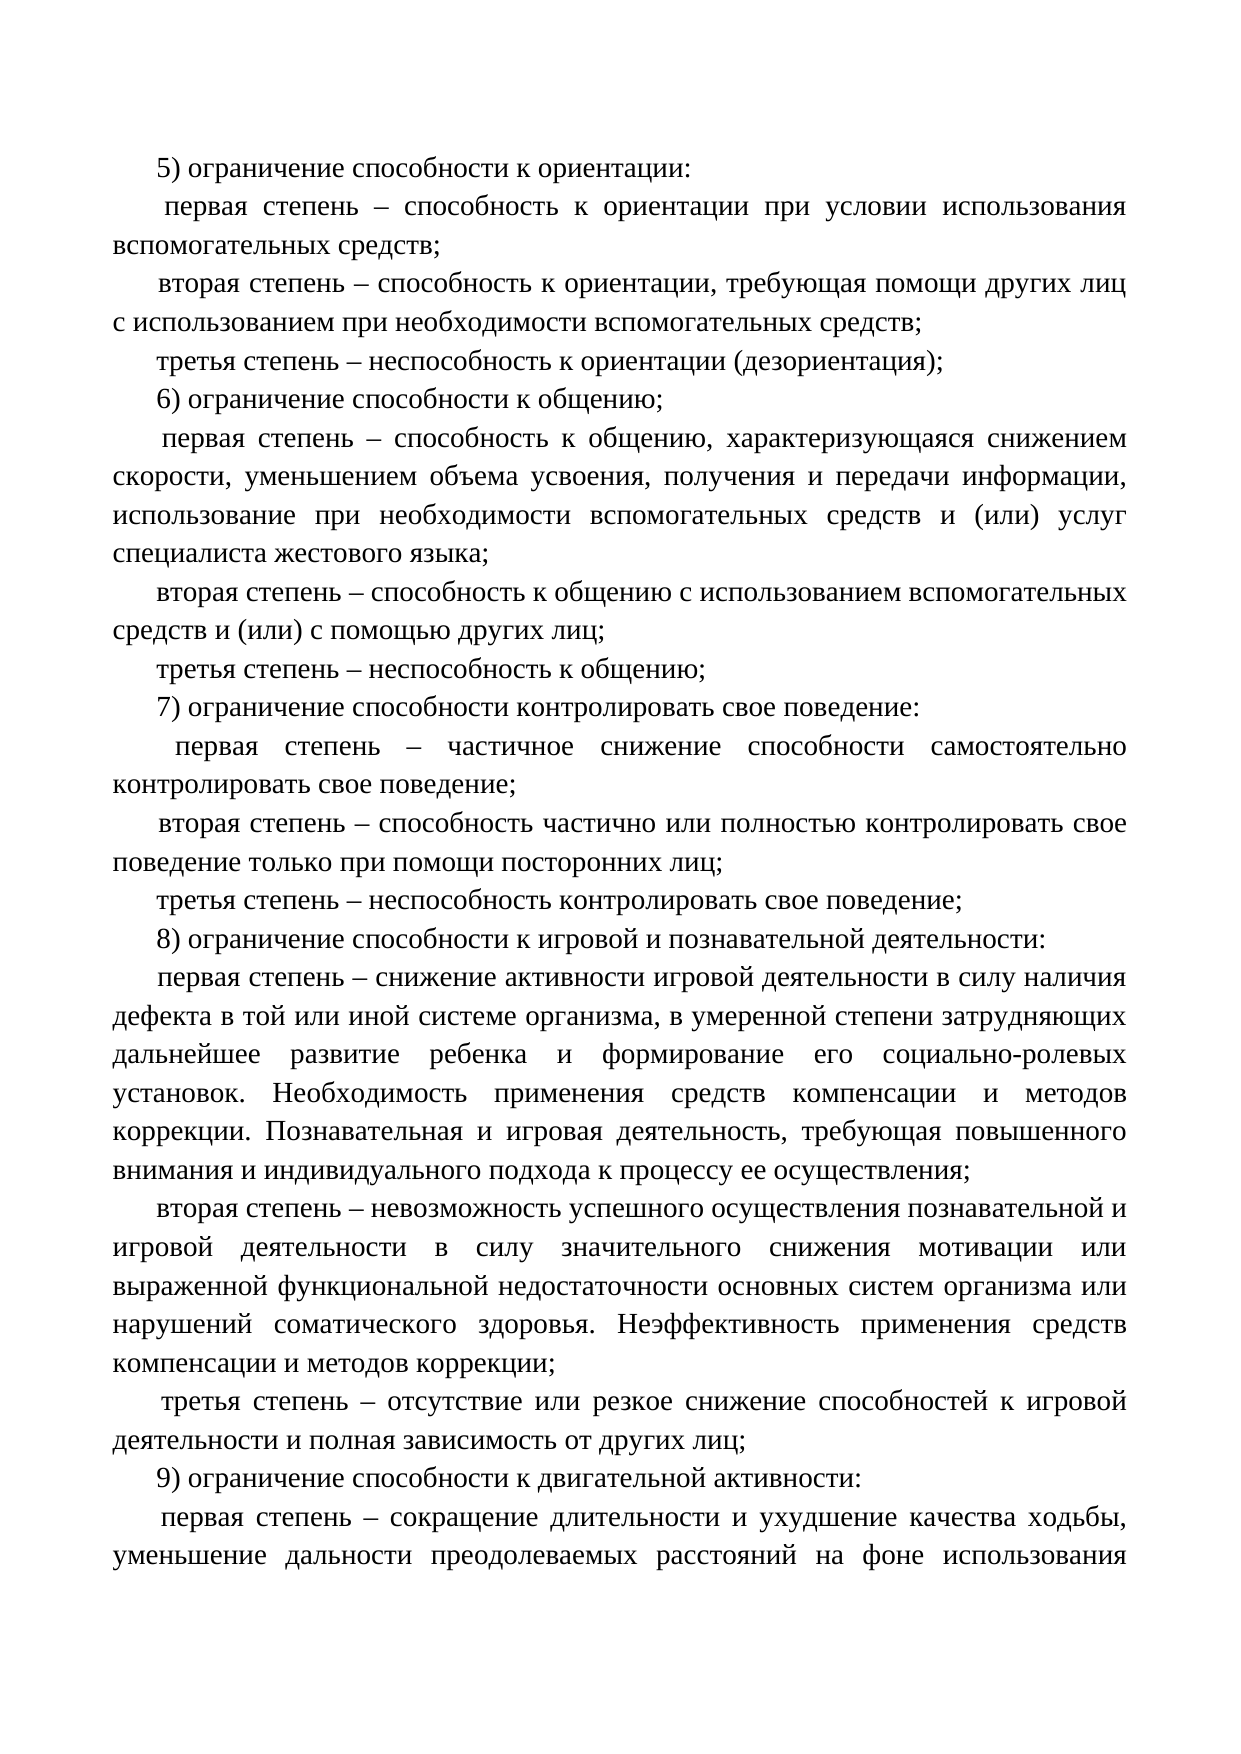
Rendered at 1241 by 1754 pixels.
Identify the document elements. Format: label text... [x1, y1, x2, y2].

text вторая степень – способность частично или полностью контролировать свое поведение только при помощи посторонних лиц; [112, 805, 1128, 877]
text третья степень – неспособность контролировать свое поведение; [112, 882, 1128, 916]
text вторая степень – способность к ориентации, требующая помощи других лиц с использованием при необходимости вспомогательных средств; [112, 266, 1128, 338]
text 8) ограничение способности к игровой и познавательной деятельности: [112, 921, 1128, 954]
text первая степень – частичное снижение способности самостоятельно контролировать свое поведение; [112, 728, 1128, 800]
text третья степень – неспособность к общению; [112, 651, 1128, 684]
text третья степень – отсутствие или резкое снижение способностей к игровой деятельности и полная зависимость от других лиц; [112, 1383, 1128, 1455]
text 6) ограничение способности к общению; [112, 381, 1128, 415]
text 9) ограничение способности к двигательной активности: [112, 1460, 1128, 1494]
text первая степень – способность к общению, характеризующаяся снижением скорости, уменьшением объема усвоения, получения и передачи информации, использование при необходимости вспомогательных средств и (или) услуг специалиста жестового языка; [112, 420, 1128, 569]
text вторая степень – способность к общению с использованием вспомогательных средств и (или) с помощью других лиц; [112, 574, 1128, 646]
text первая степень – способность к ориентации при условии использования вспомогательных средств; [112, 188, 1128, 261]
text первая степень – снижение активности игровой деятельности в силу наличия дефекта в той или иной системе организма, в умеренной степени затрудняющих дальнейшее развитие ребенка и формирование его социально-ролевых установок. Необходимость применения средств компенсации и методов коррекции. Познавательная и игровая деятельность, требующая повышенного внимания и индивидуального подхода к процессу ее осуществления; [112, 959, 1128, 1186]
text вторая степень – невозможность успешного осуществления познавательной и игровой деятельности в силу значительного снижения мотивации или выраженной функциональной недостаточности основных систем организма или нарушений соматического здоровья. Неэффективность применения средств компенсации и методов коррекции; [112, 1191, 1128, 1378]
text 5) ограничение способности к ориентации: [112, 150, 1128, 183]
text третья степень – неспособность к ориентации (дезориентация); [112, 343, 1128, 376]
text 7) ограничение способности контролировать свое поведение: [112, 689, 1128, 723]
